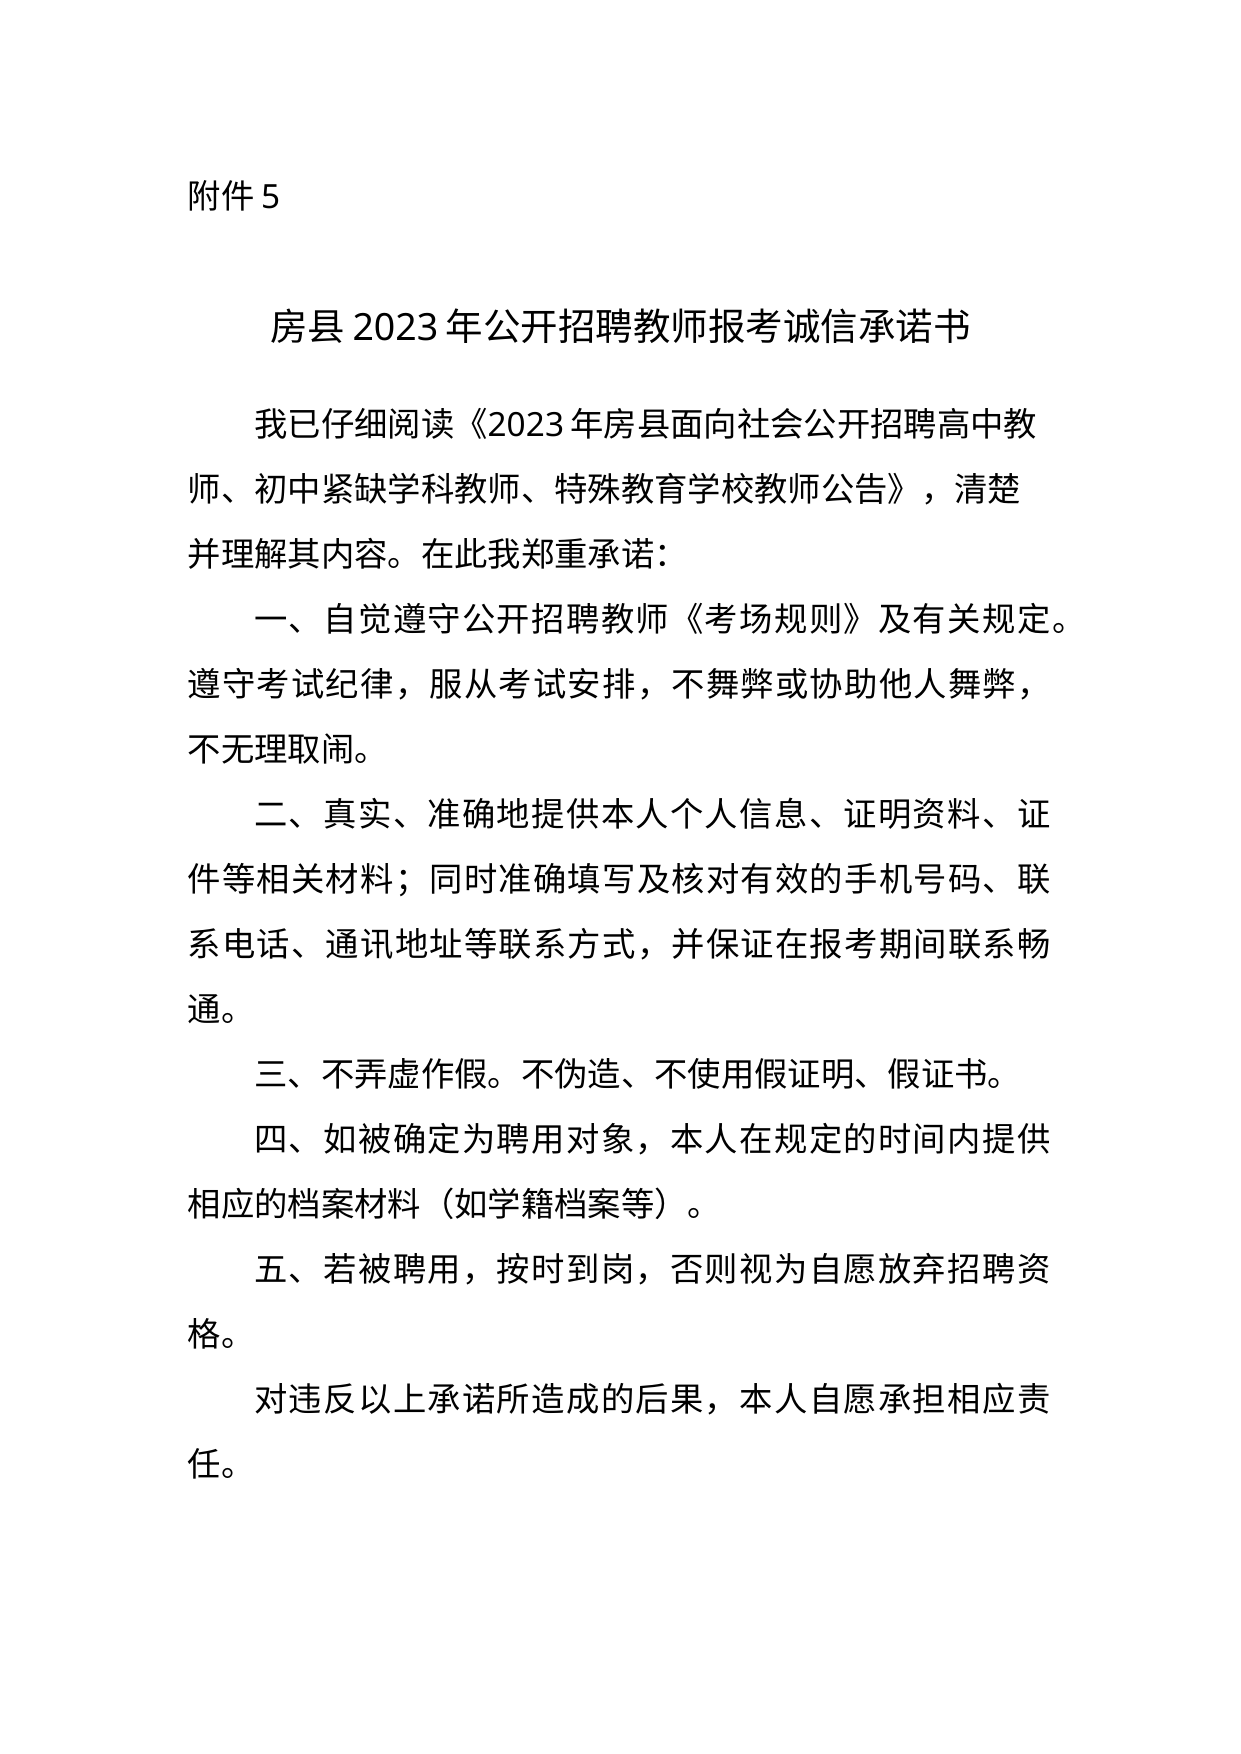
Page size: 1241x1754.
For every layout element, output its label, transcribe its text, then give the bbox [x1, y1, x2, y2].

text 对违反以上承诺所造成的后果，本人自愿承担相应责任。 [187, 1364, 1053, 1494]
text 三、不弄虚作假。不伪造、不使用假证明、假证书。 [187, 1039, 1053, 1104]
text 我已仔细阅读《2023年房县面向社会公开招聘高中教师、初中紧缺学科教师、特殊教育学校教师公告》，清楚并理解其内容。在此我郑重承诺： [187, 389, 1053, 584]
text 附件5 [187, 162, 1053, 227]
text 一、自觉遵守公开招聘教师《考场规则》及有关规定。遵守考试纪律，服从考试安排，不舞弊或协助他人舞弊，不无理取闹。 [187, 584, 1053, 779]
text 二、真实、准确地提供本人个人信息、证明资料、证件等相关材料；同时准确填写及核对有效的手机号码、联系电话、通讯地址等联系方式，并保证在报考期间联系畅通。 [187, 779, 1053, 1039]
text 房县2023年公开招聘教师报考诚信承诺书 [187, 292, 1053, 357]
text 四、如被确定为聘用对象，本人在规定的时间内提供相应的档案材料（如学籍档案等）。 [187, 1104, 1053, 1234]
text 五、若被聘用，按时到岗，否则视为自愿放弃招聘资格。 [187, 1234, 1053, 1364]
